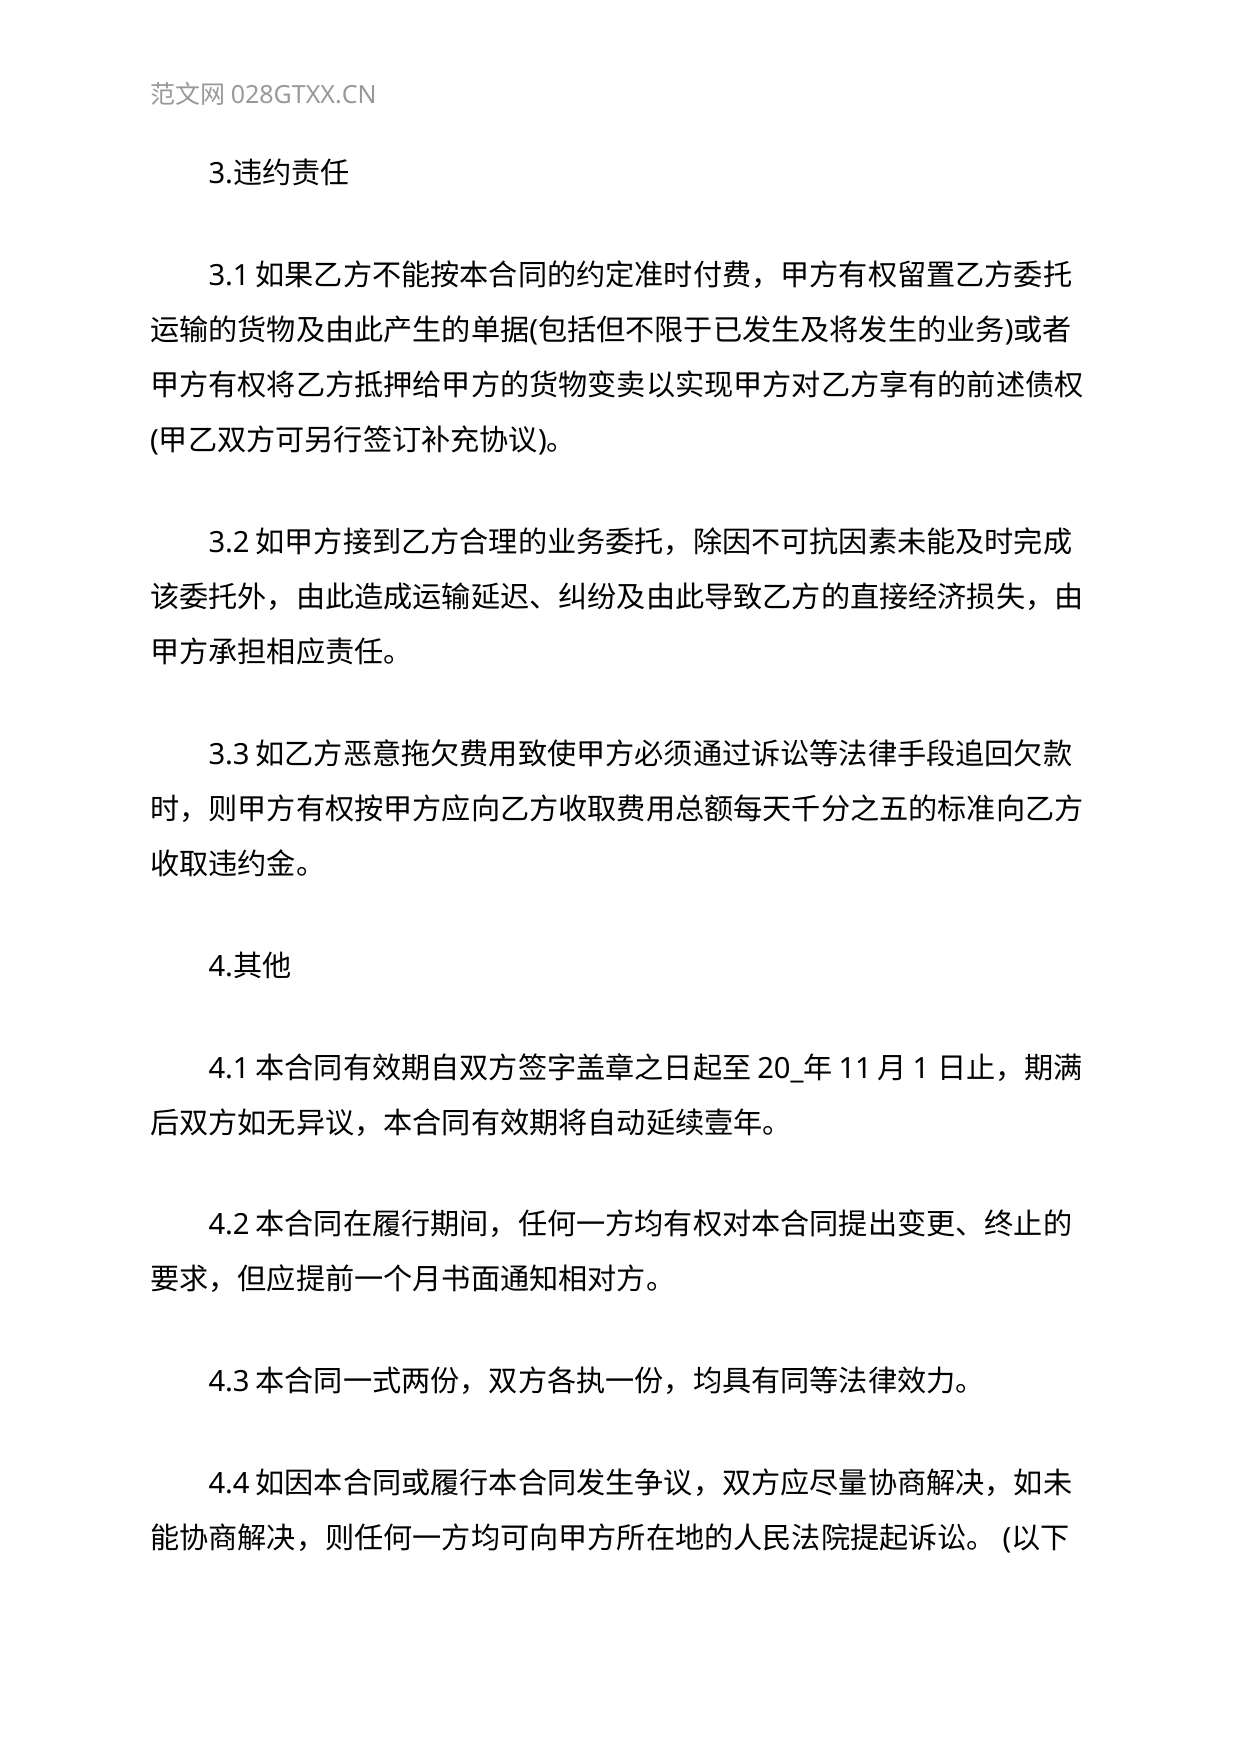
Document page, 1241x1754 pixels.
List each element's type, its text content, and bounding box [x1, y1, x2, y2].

text 4.2本合同在履行期间，任何一方均有权对本合同提出变更、终止的要求，但应提前一个月书面通知相对方。 [150, 1201, 1090, 1298]
text 3.3如乙方恶意拖欠费用致使甲方必须通过诉讼等法律手段追回欠款时，则甲方有权按甲方应向乙方收取费用总额每天千分之五的标准向乙方收取违约金。 [150, 731, 1090, 883]
text 4.其他 [150, 942, 1090, 984]
text 4.3本合同一式两份，双方各执一份，均具有同等法律效力。 [150, 1358, 1090, 1400]
text 4.1本合同有效期自双方签字盖章之日起至20_年11月1 日止，期满后双方如无异议，本合同有效期将自动延续壹年。 [150, 1044, 1090, 1141]
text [150, 1460, 1090, 1557]
text 3.1如果乙方不能按本合同的约定准时付费，甲方有权留置乙方委托运输的货物及由此产生的单据(包括但不限于已发生及将发生的业务)或者甲方有权将乙方抵押给甲方的货物变卖以实现甲方对乙方享有的前述债权(甲乙双方可另行签订补充协议)。 [150, 252, 1090, 459]
text 3.违约责任 [150, 150, 1090, 192]
text 3.2如甲方接到乙方合理的业务委托，除因不可抗因素未能及时完成该委托外，由此造成运输延迟、纠纷及由此导致乙方的直接经济损失，由甲方承担相应责任。 [150, 519, 1090, 671]
